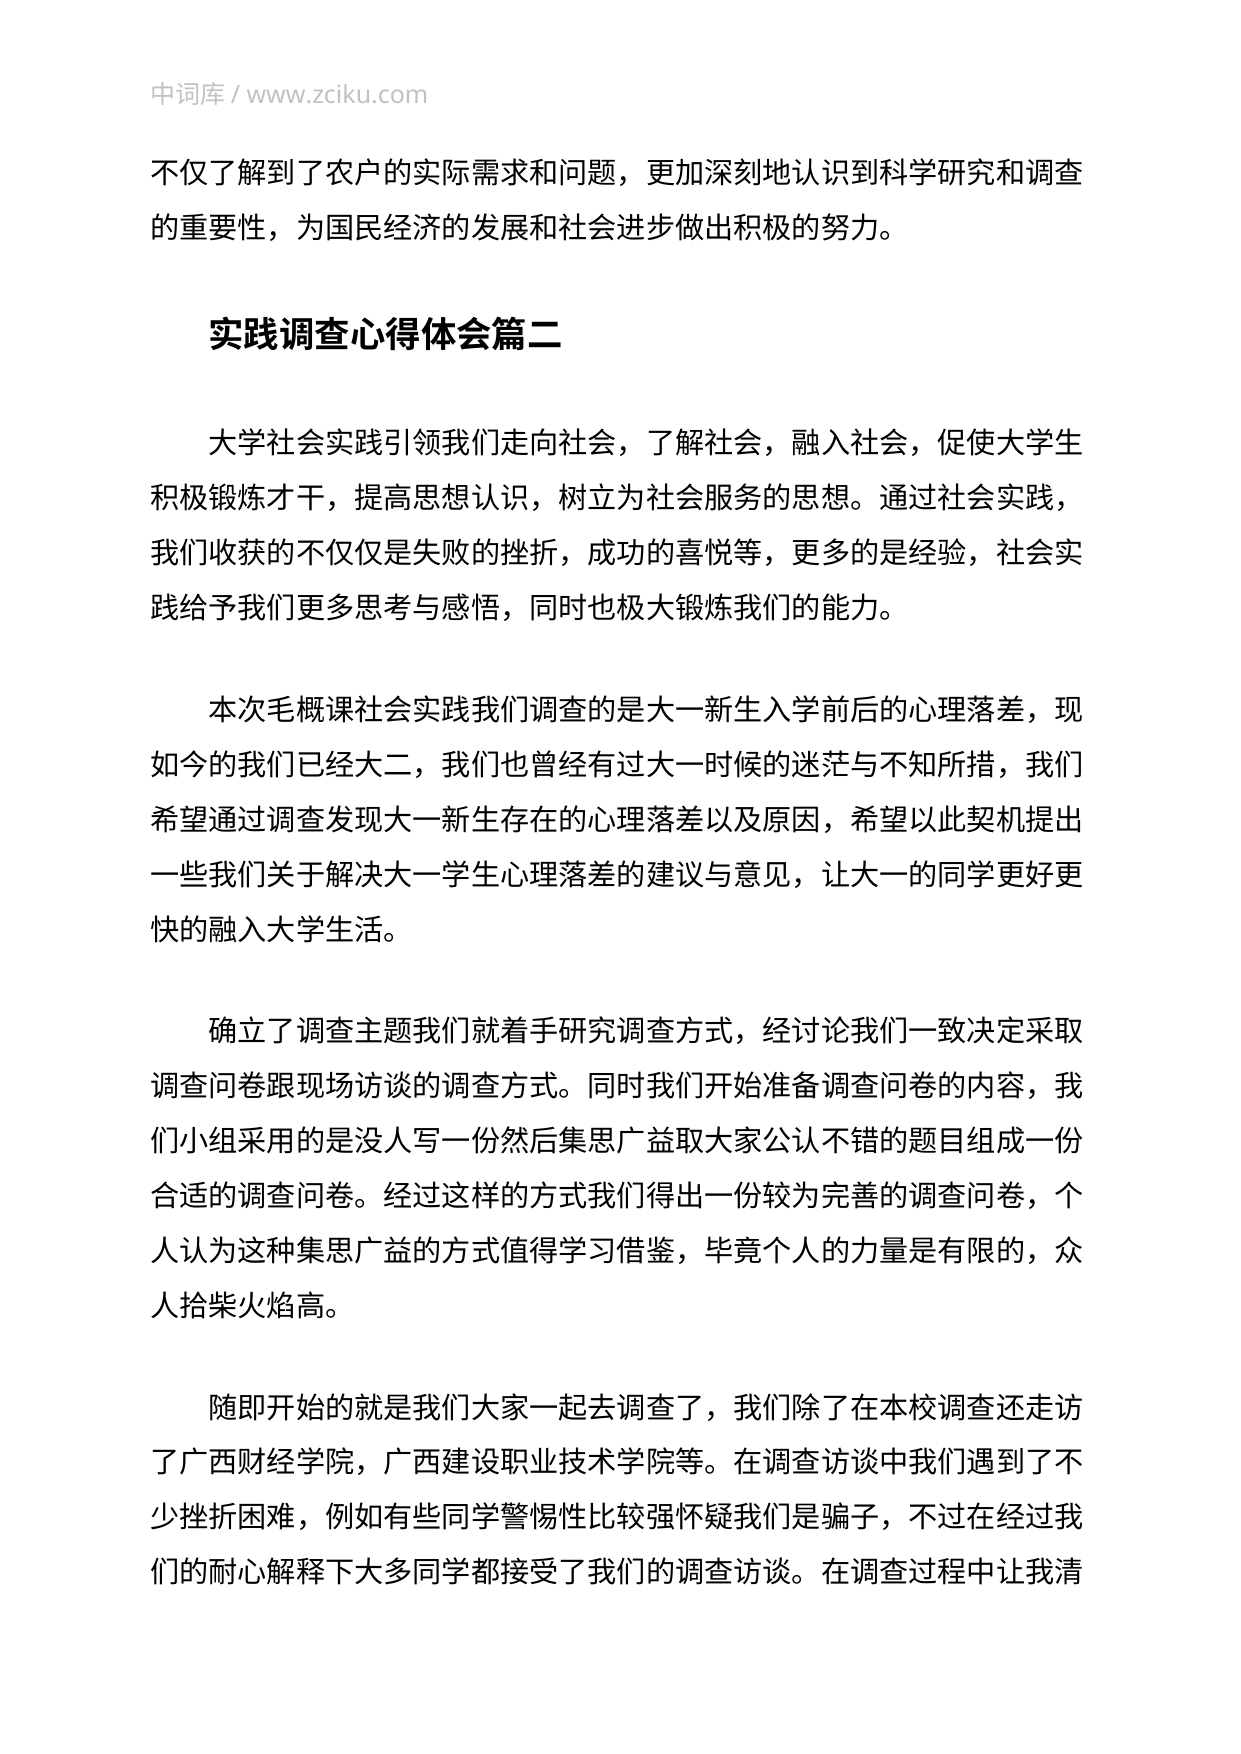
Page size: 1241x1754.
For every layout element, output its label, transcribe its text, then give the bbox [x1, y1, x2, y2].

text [150, 1384, 1090, 1591]
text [150, 150, 1090, 247]
text 实践调查心得体会篇二 [150, 307, 1090, 358]
text 确立了调查主题我们就着手研究调查方式，经讨论我们一致决定采取调查问卷跟现场访谈的调查方式。同时我们开始准备调查问卷的内容，我们小组采用的是没人写一份然后集思广益取大家公认不错的题目组成一份合适的调查问卷。经过这样的方式我们得出一份较为完善的调查问卷，个人认为这种集思广益的方式值得学习借鉴，毕竟个人的力量是有限的，众人拾柴火焰高。 [150, 1008, 1090, 1325]
text 本次毛概课社会实践我们调查的是大一新生入学前后的心理落差，现如今的我们已经大二，我们也曾经有过大一时候的迷茫与不知所措，我们希望通过调查发现大一新生存在的心理落差以及原因，希望以此契机提出一些我们关于解决大一学生心理落差的建议与意见，让大一的同学更好更快的融入大学生活。 [150, 687, 1090, 948]
text 大学社会实践引领我们走向社会，了解社会，融入社会，促使大学生积极锻炼才干，提高思想认识，树立为社会服务的思想。通过社会实践，我们收获的不仅仅是失败的挫折，成功的喜悦等，更多的是经验，社会实践给予我们更多思考与感悟，同时也极大锻炼我们的能力。 [150, 420, 1090, 627]
